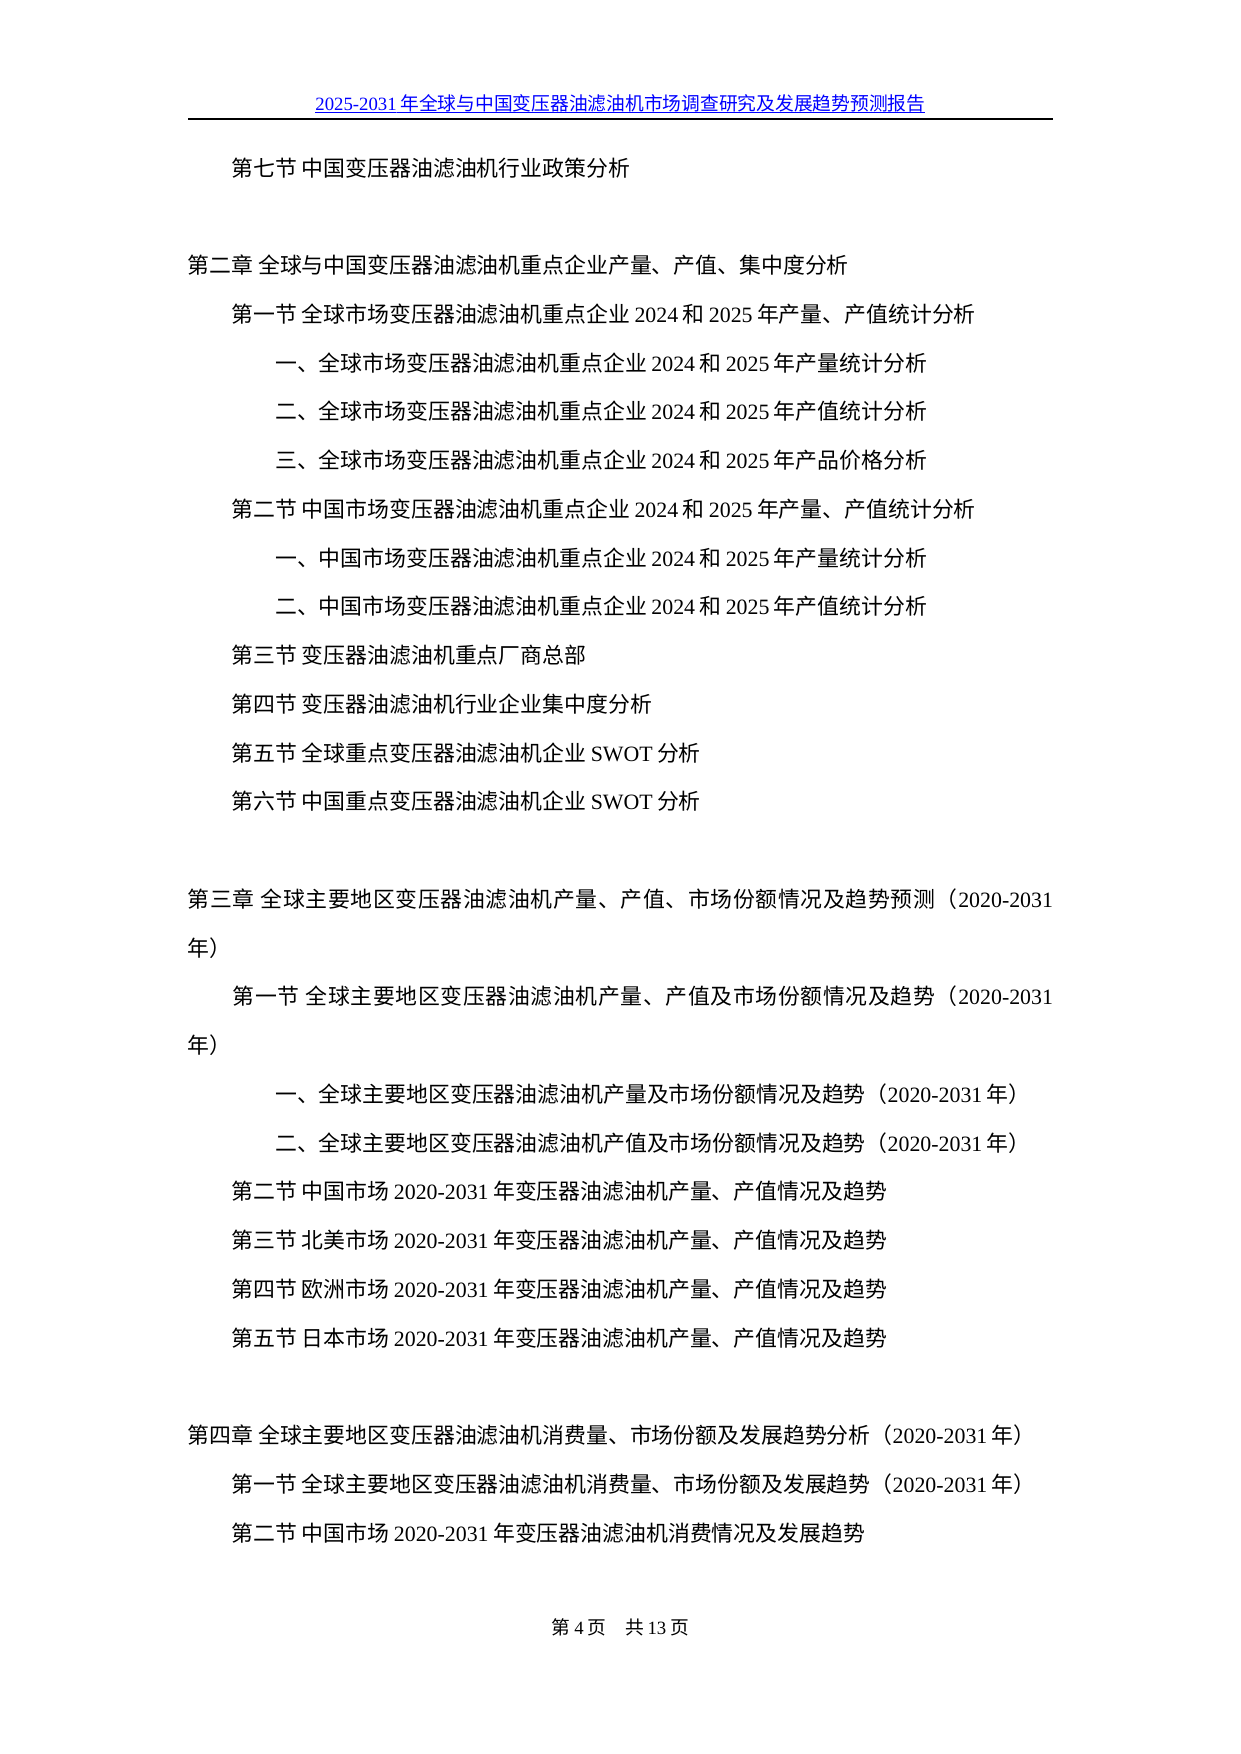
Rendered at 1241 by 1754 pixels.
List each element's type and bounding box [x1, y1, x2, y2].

text [187, 150, 1053, 1548]
